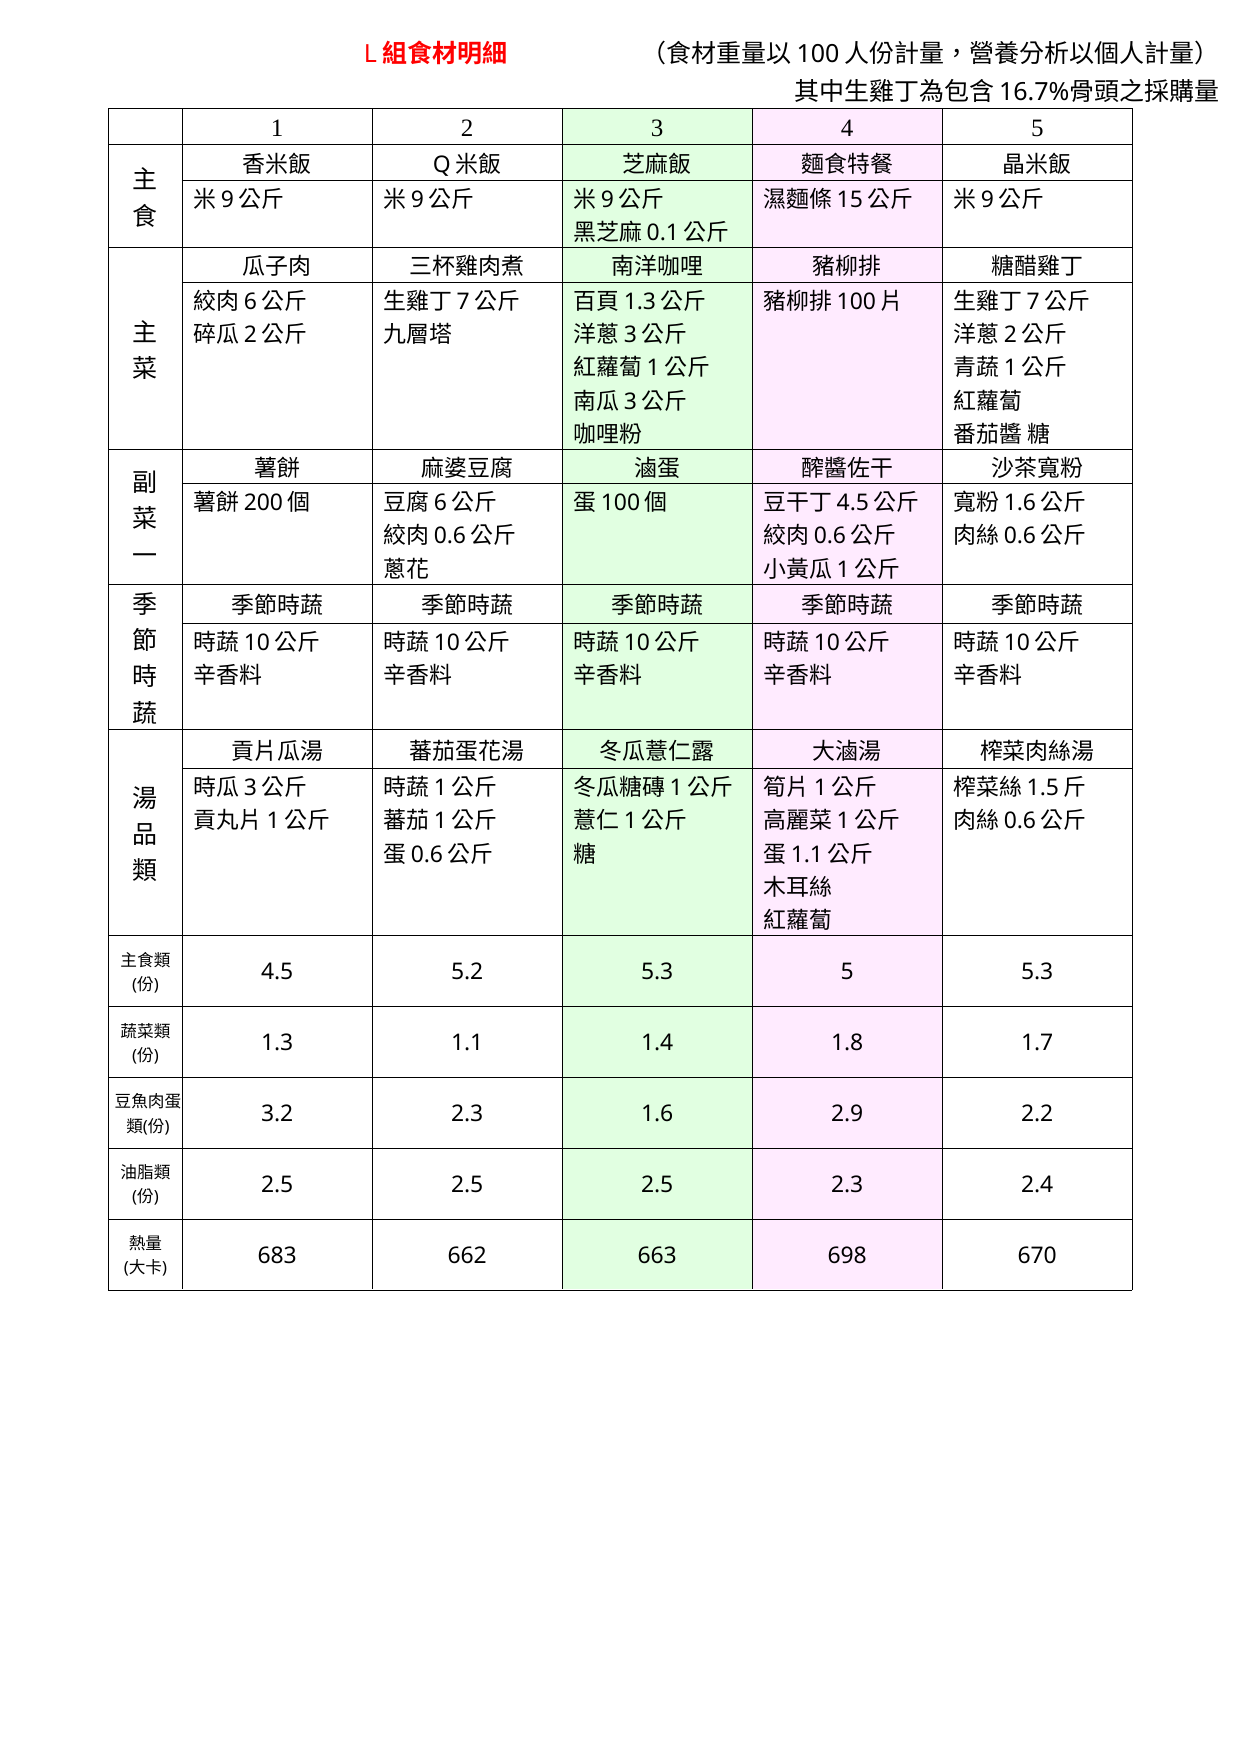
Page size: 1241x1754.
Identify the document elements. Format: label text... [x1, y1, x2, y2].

table_cell 時蔬10公斤 辛香料 [563, 624, 752, 729]
table_cell 5.3 [563, 936, 752, 1006]
table_cell 榨菜絲1.5斤 肉絲0.6公斤 [943, 769, 1132, 935]
table_cell 1.3 [183, 1007, 372, 1077]
table_cell 4.5 [183, 936, 372, 1006]
table_cell 2.5 [563, 1149, 752, 1219]
table_cell 米9公斤 [943, 181, 1132, 247]
text L組食材明細 （食材重量以100人份計量，營養分析以個人計量） [29, 33, 1219, 71]
table_cell 1.4 [563, 1007, 752, 1077]
table_header  [943, 109, 1132, 144]
table_cell 薯餅 [183, 450, 372, 483]
table_cell 瓜子肉 [183, 248, 372, 282]
table_cell 豆干丁4.5公斤 絞肉0.6公斤 小黃瓜1公斤 [753, 484, 942, 584]
table_cell 麻婆豆腐 [373, 450, 562, 483]
table_cell 時蔬10公斤 辛香料 [183, 624, 372, 729]
table_cell 豬柳排 [753, 248, 942, 282]
table_cell 生雞丁7公斤 洋蔥2公斤 青蔬1公斤 紅蘿蔔 番茄醬 糖 [943, 283, 1132, 449]
table_cell 2.3 [373, 1078, 562, 1148]
table_cell 時蔬1公斤 蕃茄1公斤 蛋0.6公斤 [373, 769, 562, 935]
text 其中生雞丁為包含16.7%骨頭之採購量 [29, 71, 1219, 108]
table_cell 冬瓜糖磚1公斤 薏仁1公斤 糖 [563, 769, 752, 935]
table_header  [563, 109, 752, 144]
table_cell 2.4 [943, 1149, 1132, 1219]
table_cell 2.2 [943, 1078, 1132, 1148]
table_cell 5.3 [943, 936, 1132, 1006]
table_cell 季節時蔬 [943, 585, 1132, 623]
table_cell 698 [753, 1220, 942, 1289]
table_cell 670 [943, 1220, 1132, 1289]
table_cell 湯 品 類 [109, 730, 182, 935]
table_cell 晶米飯 [943, 145, 1132, 180]
table_cell 蕃茄蛋花湯 [373, 730, 562, 768]
table_cell 季節時蔬 [563, 585, 752, 623]
table_cell 662 [373, 1220, 562, 1289]
table_cell 2.5 [183, 1149, 372, 1219]
table_cell 糖醋雞丁 [943, 248, 1132, 282]
table_cell 冬瓜薏仁露 [563, 730, 752, 768]
table_cell 1.6 [563, 1078, 752, 1148]
table_cell 三杯雞肉煮 [373, 248, 562, 282]
table_cell 5.2 [373, 936, 562, 1006]
table_cell 南洋咖哩 [563, 248, 752, 282]
table_cell 時蔬10公斤 辛香料 [943, 624, 1132, 729]
table_cell 米9公斤 黑芝麻0.1公斤 [563, 181, 752, 247]
table_cell 沙茶寬粉 [943, 450, 1132, 483]
table_cell 滷蛋 [563, 450, 752, 483]
table_cell 季節時蔬 [753, 585, 942, 623]
table_cell 5 [753, 936, 942, 1006]
table_cell 芝麻飯 [563, 145, 752, 180]
table_cell 榨菜肉絲湯 [943, 730, 1132, 768]
table_cell 1.1 [373, 1007, 562, 1077]
table_cell 1.8 [753, 1007, 942, 1077]
table_cell 米9公斤 [183, 181, 372, 247]
table_cell 季 節 時 蔬 [109, 585, 182, 729]
table_cell 豬柳排100片 [753, 283, 942, 449]
table_cell 油脂類(份) [109, 1149, 182, 1219]
table_cell 米9公斤 [373, 181, 562, 247]
table_cell 主 食 [109, 145, 182, 247]
table_cell 時蔬10公斤 辛香料 [373, 624, 562, 729]
table_cell 筍片1公斤 高麗菜1公斤 蛋1.1公斤 木耳絲 紅蘿蔔 [753, 769, 942, 935]
table_cell 豆腐6公斤 絞肉0.6公斤 蔥花 [373, 484, 562, 584]
table_cell 時蔬10公斤 辛香料 [753, 624, 942, 729]
table_cell 主 菜 [109, 248, 182, 449]
table_header  [373, 109, 562, 144]
table_cell 2.9 [753, 1078, 942, 1148]
table_cell 時瓜3公斤 貢丸片1公斤 [183, 769, 372, 935]
table_cell 生雞丁7公斤 九層塔 [373, 283, 562, 449]
table_header  [183, 109, 372, 144]
table_cell 季節時蔬 [373, 585, 562, 623]
table_cell 百頁1.3公斤 洋蔥3公斤 紅蘿蔔1公斤 南瓜3公斤 咖哩粉 [563, 283, 752, 449]
table_cell 2.3 [753, 1149, 942, 1219]
table_cell 2.5 [373, 1149, 562, 1219]
table_cell 683 [183, 1220, 372, 1289]
table_cell 豆魚肉蛋類(份) [109, 1078, 182, 1148]
table_cell 季節時蔬 [183, 585, 372, 623]
table_cell 大滷湯 [753, 730, 942, 768]
table_cell 蛋100個 [563, 484, 752, 584]
table_cell 3.2 [183, 1078, 372, 1148]
table_cell 熱量(大卡) [109, 1220, 182, 1289]
table_cell Q米飯 [373, 145, 562, 180]
table_cell 副 菜 一 [109, 450, 182, 584]
table_cell 1.7 [943, 1007, 1132, 1077]
table_header  [753, 109, 942, 144]
table_cell 薯餅200個 [183, 484, 372, 584]
table_cell 絞肉6公斤 碎瓜2公斤 [183, 283, 372, 449]
table_cell 663 [563, 1220, 752, 1289]
table_cell 貢片瓜湯 [183, 730, 372, 768]
table_cell 主食類(份) [109, 936, 182, 1006]
table_cell 香米飯 [183, 145, 372, 180]
table_cell 蔬菜類(份) [109, 1007, 182, 1077]
table_cell 寬粉1.6公斤 肉絲0.6公斤 [943, 484, 1132, 584]
table_header [109, 109, 182, 144]
table_cell 醡醬佐干 [753, 450, 942, 483]
table_cell 麵食特餐 [753, 145, 942, 180]
table_cell 濕麵條15公斤 [753, 181, 942, 247]
